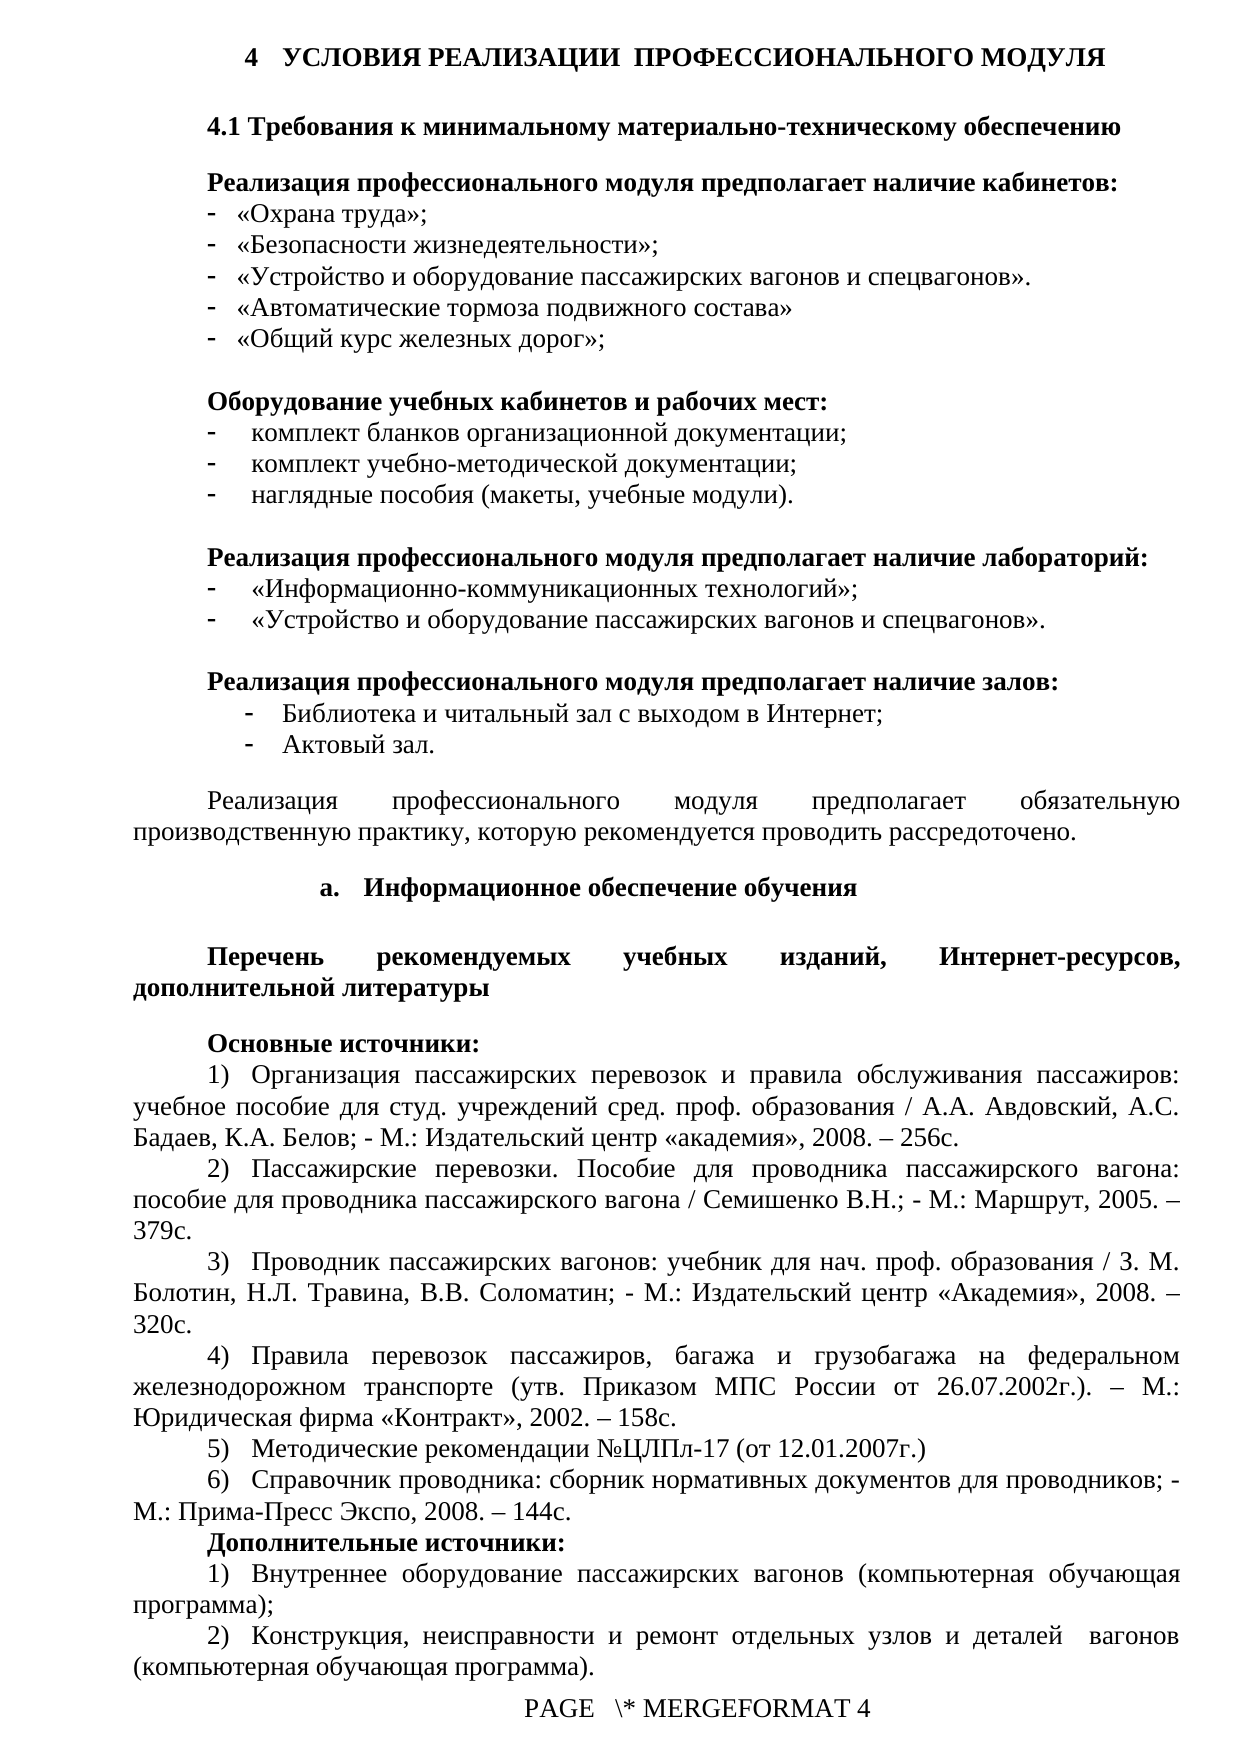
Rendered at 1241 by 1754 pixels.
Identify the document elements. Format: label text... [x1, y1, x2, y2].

list Правила перевозок пассажиров, багажа и грузобагажа на федеральном железнодорожном транспорте (утв. Приказом МПС России от 26.07.2002г.). – М.: Юридическая фирма «Контракт», 2002. – 158с. [133, 1339, 1181, 1432]
list «Автоматические тормоза подвижного состава» [133, 291, 1181, 322]
list Реализация профессионального модуля предполагает наличие лабораторий: [133, 541, 1181, 572]
text Перечень рекомендуемых учебных изданий, Интернет-ресурсов, дополнительной литературы [133, 940, 1181, 1002]
list «Общий курс железных дорог»; [133, 322, 1181, 353]
list Оборудование учебных кабинетов и рабочих мест: [207, 385, 1181, 416]
list «Устройство и оборудование пассажирских вагонов и спецвагонов». [133, 260, 1181, 291]
list Методические рекомендации №ЦЛПл-17 (от 12.01.2007г.) [133, 1432, 1181, 1463]
list «Информационно-коммуникационных технологий»; [133, 572, 1181, 603]
list «Охрана труда»; [133, 197, 1181, 228]
list Реализация профессионального модуля предполагает наличие залов: [207, 666, 1181, 697]
list Актовый зал. [244, 728, 1181, 759]
subtitle условия реализации ПРОФЕССИОНАЛЬНОГО МОДУЛЯ [244, 41, 1181, 72]
text Основные источники: [133, 1027, 1181, 1058]
list Пассажирские перевозки. Пособие для проводника пассажирского вагона: пособие для проводника пассажирского вагона / Семишенко В.Н.; - М.: Маршрут, 2005. – 379с. [133, 1152, 1181, 1245]
list Проводник пассажирских вагонов: учебник для нач. проф. образования / З. М. Болотин, Н.Л. Травина, В.В. Соломатин; - М.: Издательский центр «Академия», 2008. – 320с. [133, 1245, 1181, 1339]
list «Безопасности жизнедеятельности»; [133, 228, 1181, 260]
list Внутреннее оборудование пассажирских вагонов (компьютерная обучающая программа); [133, 1557, 1181, 1619]
list Реализация профессионального модуля предполагает наличие кабинетов: [133, 166, 1181, 197]
subtitle 4.1 Требования к минимальному материально-техническому обеспечению [207, 110, 1181, 141]
list Организация пассажирских перевозок и правила обслуживания пассажиров: учебное пособие для студ. учреждений сред. проф. образования / А.А. Авдовский, А.С. Бадаев, К.А. Белов; - М.: Издательский центр «академия», 2008. – 256с. [133, 1058, 1181, 1152]
list Справочник проводника: сборник нормативных документов для проводников; - М.: Прима-Пресс Экспо, 2008. – 144с. [133, 1463, 1181, 1526]
list комплект бланков организационной документации; [207, 416, 1181, 447]
list Конструкция, неисправности и ремонт отдельных узлов и деталей вагонов (компьютерная обучающая программа). [133, 1619, 1181, 1681]
text Дополнительные источники: [133, 1526, 1181, 1557]
text Реализация профессионального модуля предполагает обязательную производственную практику, которую рекомендуется проводить рассредоточено. [133, 784, 1181, 846]
list комплект учебно-методической документации; [207, 447, 1181, 478]
list Информационное обеспечение обучения [319, 871, 1181, 903]
list Библиотека и читальный зал с выходом в Интернет; [244, 697, 1181, 728]
list наглядные пособия (макеты, учебные модули). [133, 478, 1181, 509]
list «Устройство и оборудование пассажирских вагонов и спецвагонов». [133, 603, 1181, 634]
